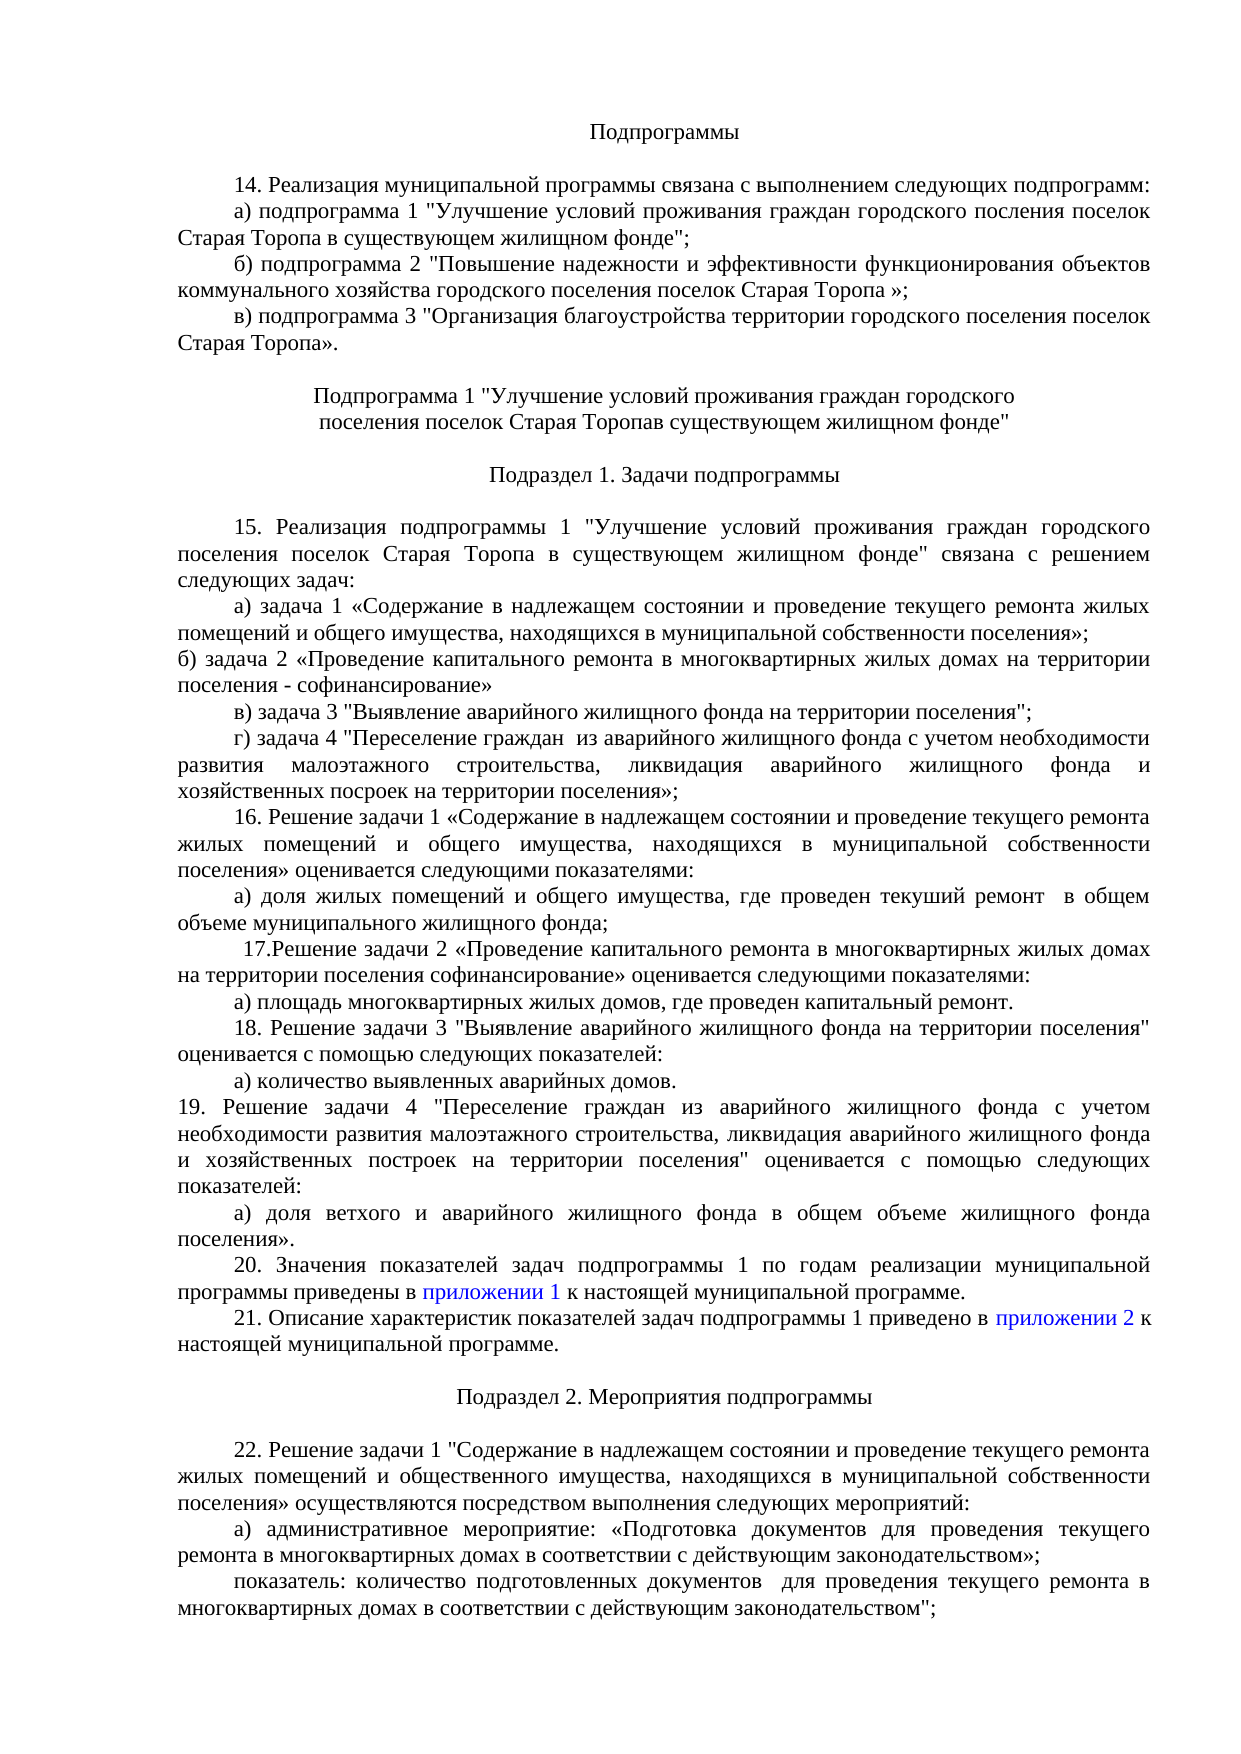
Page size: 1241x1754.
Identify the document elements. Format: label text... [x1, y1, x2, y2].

text Подпрограмма 1 "Улучшение условий проживания граждан городского [177, 382, 1152, 408]
text а) количество выявленных аварийных домов. [177, 1067, 1152, 1093]
text 15. Реализация подпрограммы 1 "Улучшение условий проживания граждан городского поселения поселок Старая Торопа в существующем жилищном фонде" связана с решением следующих задач: [177, 513, 1152, 592]
text г) задача 4 "Переселение граждан из аварийного жилищного фонда с учетом необходимости развития малоэтажного строительства, ликвидация аварийного жилищного фонда и хозяйственных посроек на территории поселения»; [177, 724, 1152, 803]
text 18. Решение задачи 3 "Выявление аварийного жилищного фонда на территории поселения" оценивается с помощью следующих показателей: [177, 1014, 1152, 1067]
text Подпрограммы [177, 118, 1152, 144]
text а) задача 1 «Содержание в надлежащем состоянии и проведение текущего ремонта жилых помещений и общего имущества, находящихся в муниципальной собственности поселения»; [177, 592, 1152, 645]
text б) задача 2 «Проведение капитального ремонта в многоквартирных жилых домах на территории поселения - софинансирование» [177, 645, 1152, 698]
text 19. Решение задачи 4 "Переселение граждан из аварийного жилищного фонда с учетом необходимости развития малоэтажного строительства, ликвидация аварийного жилищного фонда и хозяйственных построек на территории поселения" оценивается с помощью следующих показателей: [177, 1093, 1152, 1199]
text 14. Реализация муниципальной программы связана с выполнением следующих подпрограмм: [177, 171, 1152, 197]
text 17.Решение задачи 2 «Проведение капитального ремонта в многоквартирных жилых домах на территории поселения софинансирование» оценивается следующими показателями: [177, 935, 1152, 988]
text а) доля жилых помещений и общего имущества, где проведен текуший ремонт в общем объеме муниципального жилищного фонда; [177, 882, 1152, 935]
text 16. Решение задачи 1 «Содержание в надлежащем состоянии и проведение текущего ремонта жилых помещений и общего имущества, находящихся в муниципальной собственности поселения» оценивается следующими показателями: [177, 803, 1152, 882]
text 21. Описание характеристик показателей задач подпрограммы 1 приведено в приложении 2 к настоящей муниципальной программе. [177, 1304, 1152, 1357]
text а) площадь многоквартирных жилых домов, где проведен капитальный ремонт. [177, 988, 1152, 1014]
text а) административное мероприятие: «Подготовка документов для проведения текущего ремонта в многоквартирных домах в соответствии с действующим законодательством»; [177, 1515, 1152, 1568]
text б) подпрограмма 2 "Повышение надежности и эффективности функционирования объектов коммунального хозяйства городского поселения поселок Старая Торопа »; [177, 250, 1152, 303]
text а) доля ветхого и аварийного жилищного фонда в общем объеме жилищного фонда поселения». [177, 1199, 1152, 1251]
text 20. Значения показателей задач подпрограммы 1 по годам реализации муниципальной программы приведены в приложении 1 к настоящей муниципальной программе. [177, 1251, 1152, 1304]
text Подраздел 1. Задачи подпрограммы [177, 461, 1152, 487]
text а) подпрограмма 1 "Улучшение условий проживания граждан городского посления поселок Старая Торопа в существующем жилищном фонде"; [177, 197, 1152, 250]
text Подраздел 2. Мероприятия подпрограммы [177, 1383, 1152, 1409]
text в) подпрограмма 3 "Организация благоустройства территории городского поселения поселок Старая Торопа». [177, 303, 1152, 355]
text в) задача 3 "Выявление аварийного жилищного фонда на территории поселения"; [177, 698, 1152, 724]
text показатель: количество подготовленных документов для проведения текущего ремонта в многоквартирных домах в соответствии с действующим законодательством"; [177, 1568, 1152, 1620]
text поселения поселок Старая Торопав существующем жилищном фонде" [177, 408, 1152, 434]
text 22. Решение задачи 1 "Содержание в надлежащем состоянии и проведение текущего ремонта жилых помещений и общественного имущества, находящихся в муниципальной собственности поселения» осуществляются посредством выполнения следующих мероприятий: [177, 1436, 1152, 1515]
